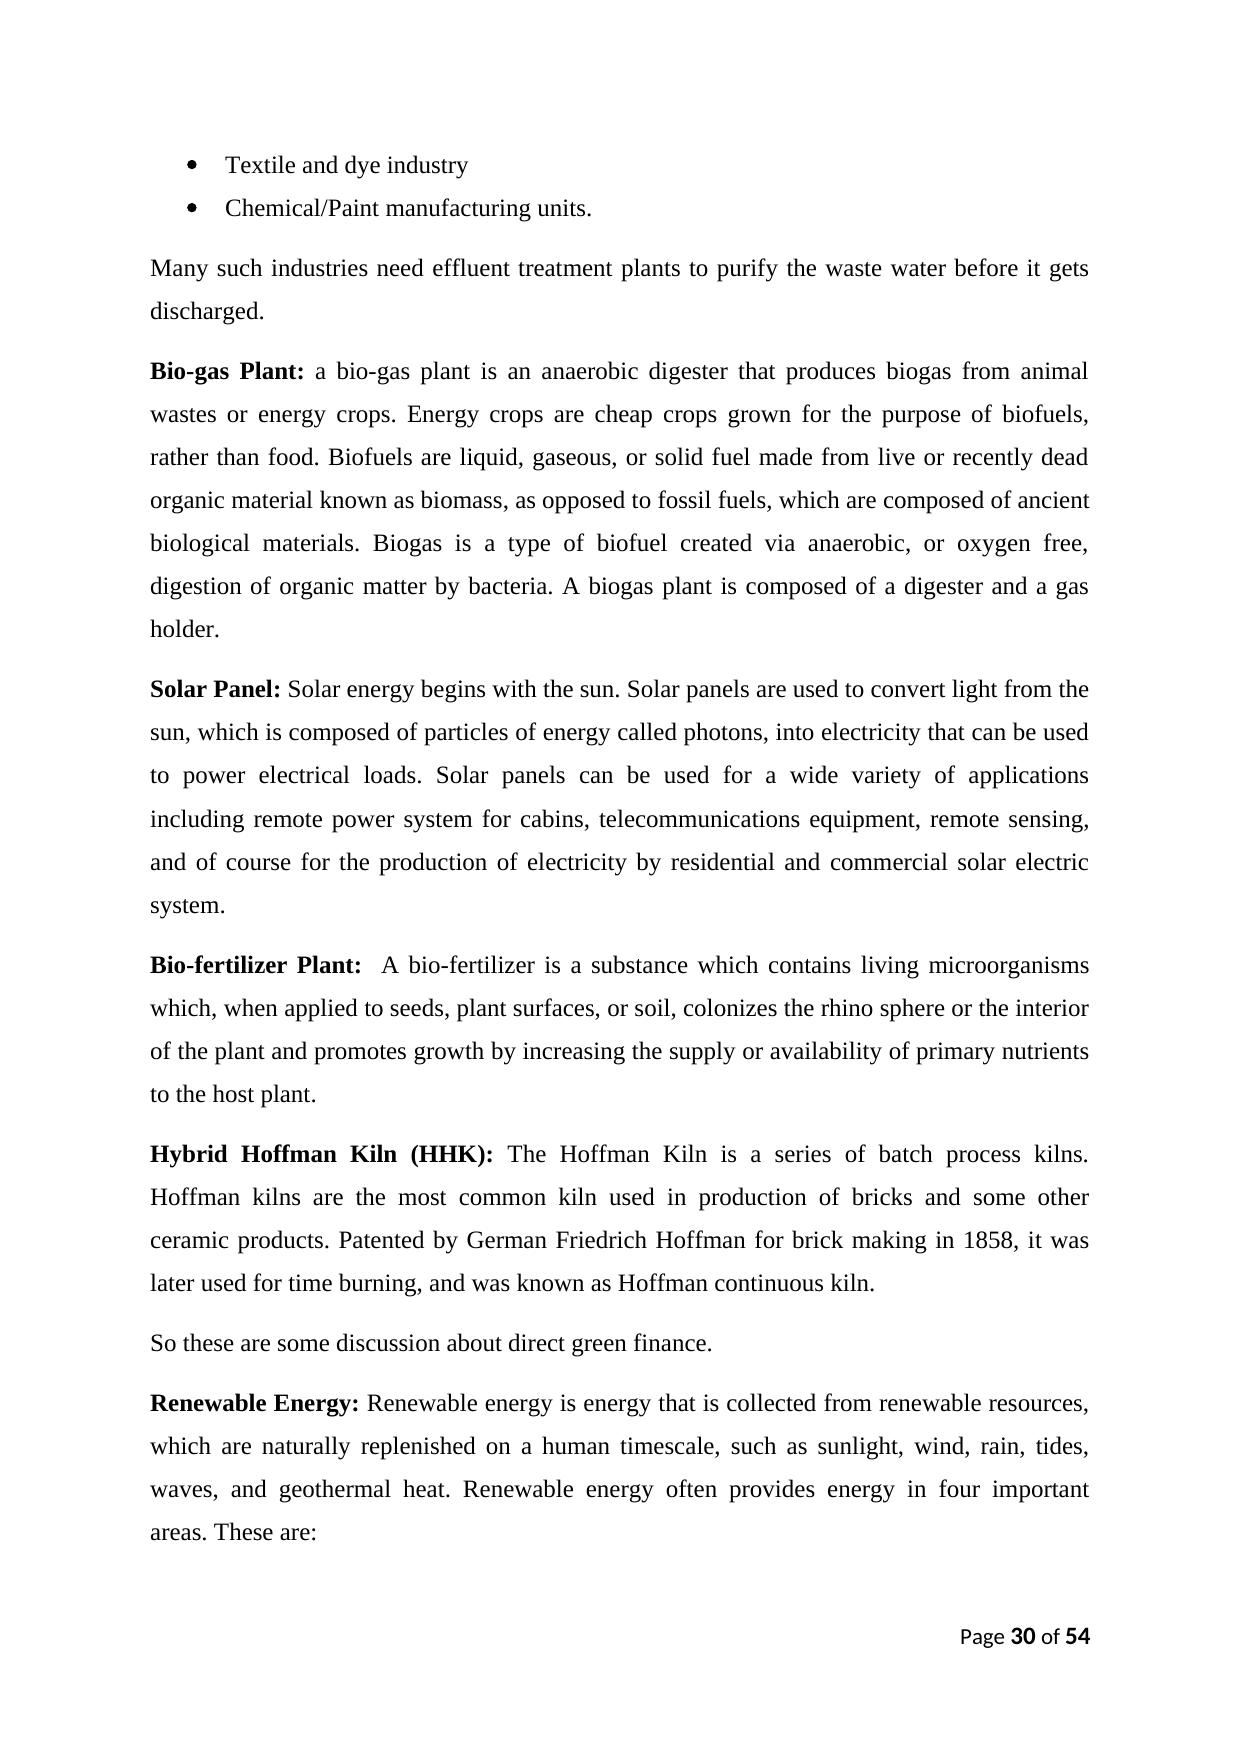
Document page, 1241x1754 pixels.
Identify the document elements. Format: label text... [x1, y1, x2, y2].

text Hybrid Hoffman Kiln (HHK): The Hoffman Kiln is a series of batch process kilns. Hoffman kilns are the most common kiln used in production of bricks and some other ceramic products. Patented by German Friedrich Hoffman for brick making in 1858, it was later used for time burning, and was known as Hoffman continuous kiln. [150, 1139, 1090, 1297]
text Bio-gas Plant: a bio-gas plant is an anaerobic digester that produces biogas from animal wastes or energy crops. Energy crops are cheap crops grown for the purpose of biofuels, rather than food. Biofuels are liquid, gaseous, or solid fuel made from live or recently dead organic material known as biomass, as opposed to fossil fuels, which are composed of ancient biological materials. Biogas is a type of biofuel created via anaerobic, or oxygen free, digestion of organic matter by bacteria. A biogas plant is composed of a digester and a gas holder. [150, 356, 1090, 643]
text Solar Panel: Solar energy begins with the sun. Solar panels are used to convert light from the sun, which is composed of particles of energy called photons, into electricity that can be used to power electrical loads. Solar panels can be used for a wide variety of applications including remote power system for cabins, telecommunications equipment, remote sensing, and of course for the production of electricity by residential and commercial solar electric system. [150, 674, 1090, 919]
text So these are some discussion about direct green finance. [150, 1328, 1090, 1357]
text Many such industries need effluent treatment plants to purify the waste water before it gets discharged. [150, 253, 1090, 325]
text Renewable Energy: Renewable energy is energy that is collected from renewable resources, which are naturally replenished on a human timescale, such as sunlight, wind, rain, tides, waves, and geothermal heat. Renewable energy often provides energy in four important areas. These are: [150, 1388, 1090, 1546]
list Textile and dye industry [187, 150, 1090, 179]
text Bio-fertilizer Plant: A bio-fertilizer is a substance which contains living microorganisms which, when applied to seeds, plant surfaces, or soil, colonizes the rhino sphere or the interior of the plant and promotes growth by increasing the supply or availability of primary nutrients to the host plant. [150, 950, 1090, 1108]
list Chemical/Paint manufacturing units. [187, 193, 1090, 222]
